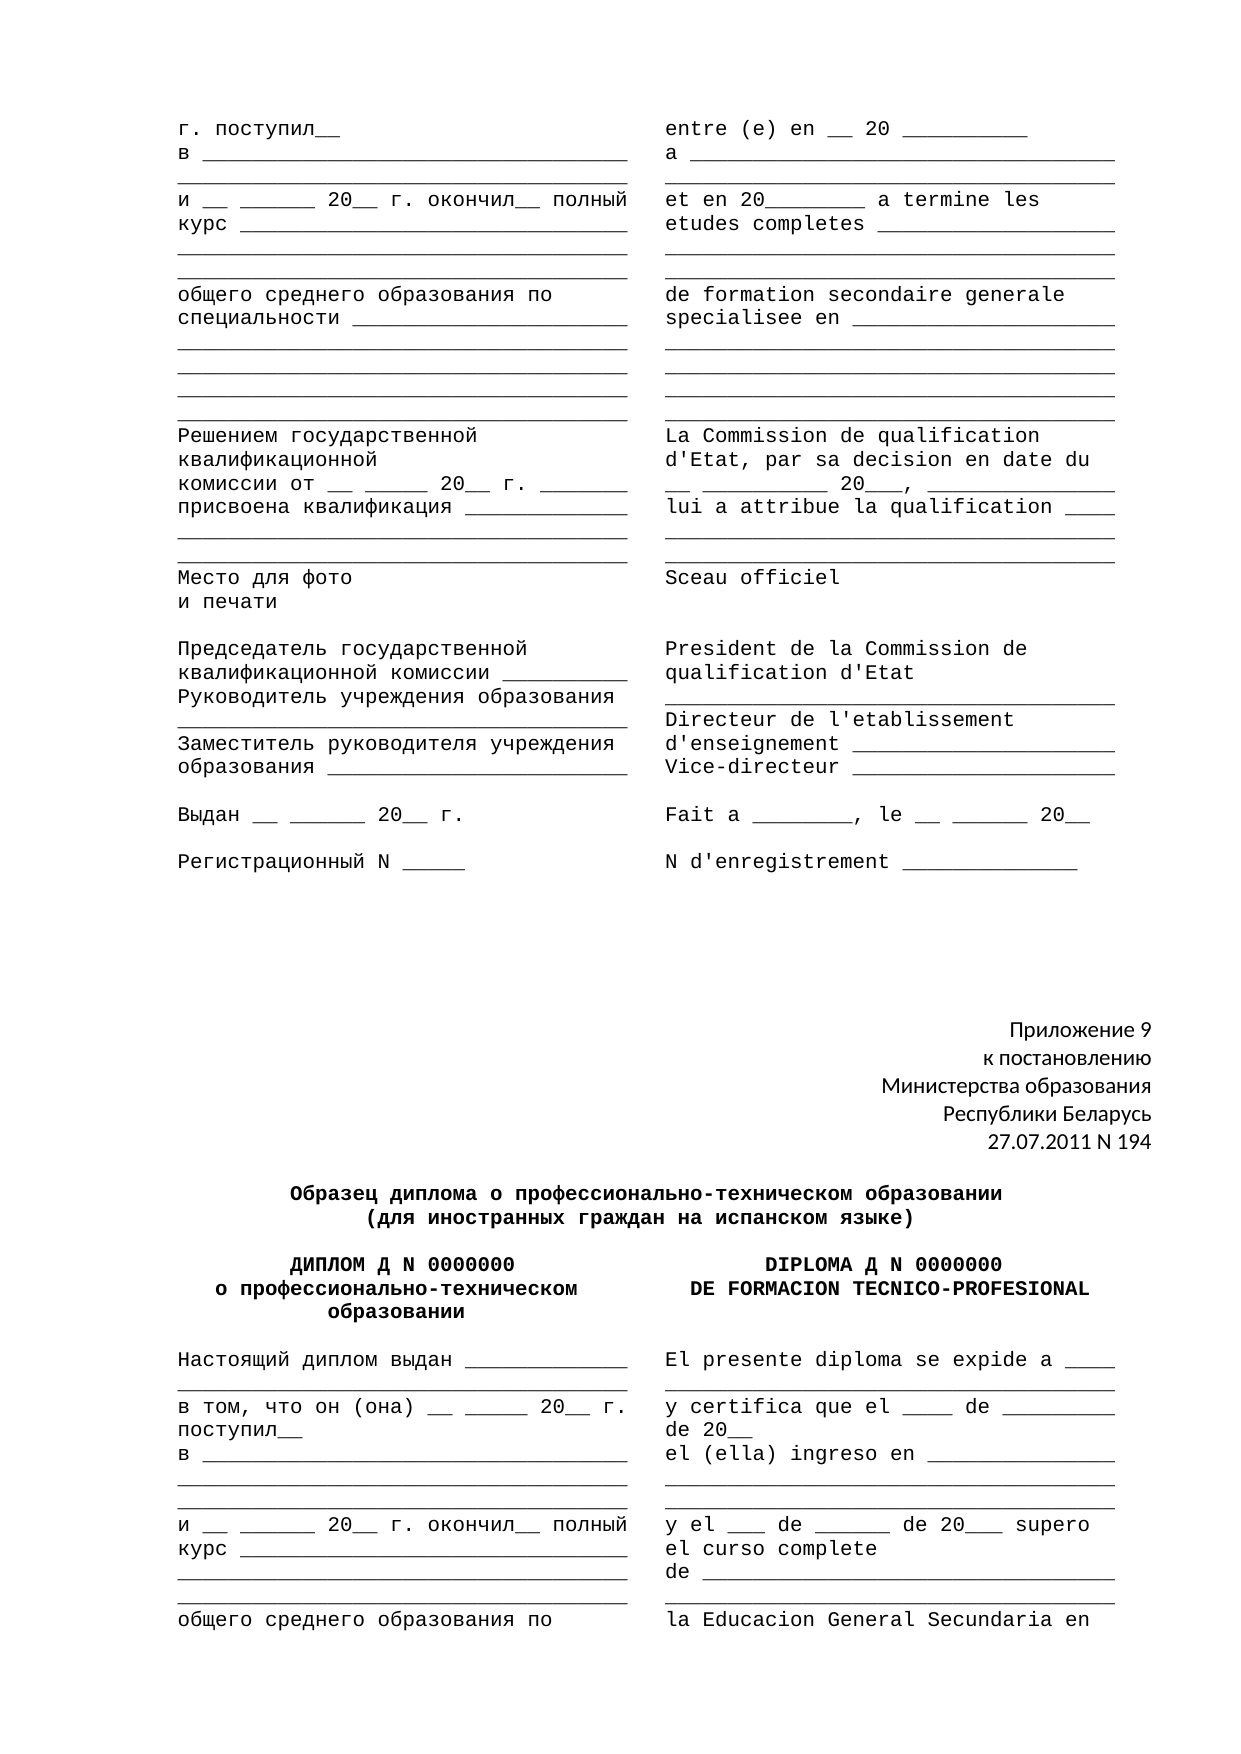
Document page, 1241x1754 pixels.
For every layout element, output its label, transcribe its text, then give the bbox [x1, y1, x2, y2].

text Председатель государственной President de la Commission de [177, 638, 1152, 662]
text общего среднего образования по la Educacion General Secundaria en [177, 1609, 1152, 1632]
text ____________________________________ ____________________________________ [177, 331, 1152, 354]
text Решением государственной La Commission de qualification [177, 426, 1152, 449]
text комиссии от __ _____ 20__ г. _______ __ __________ 20___, _______________ [177, 473, 1152, 496]
text в __________________________________ a __________________________________ [177, 142, 1152, 165]
text (для иностранных граждан на испанском языке) [177, 1207, 1152, 1230]
text ____________________________________ ____________________________________ [177, 378, 1152, 402]
text курс _______________________________ etudes completes ___________________ [177, 213, 1152, 236]
text ____________________________________ ____________________________________ [177, 402, 1152, 426]
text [177, 165, 1152, 189]
text поступил__ de 20__ [177, 1419, 1152, 1443]
text Заместитель руководителя учреждения d'enseignement _____________________ [177, 733, 1152, 757]
text ДИПЛОМ Д N 0000000 DIPLOMA Д N 0000000 [177, 1254, 1152, 1278]
text образовании [177, 1301, 1152, 1325]
text квалификационной комиссии __________ qualification d'Etat [177, 662, 1152, 686]
text квалификационной d'Etat, par sa decision en date du [177, 449, 1152, 473]
text ____________________________________ ____________________________________ [177, 354, 1152, 378]
text ____________________________________ Directeur de l'etablissement [177, 709, 1152, 733]
text Регистрационный N _____ N d'enregistrement ______________ [177, 851, 1152, 875]
text курс _______________________________ el curso complete [177, 1538, 1152, 1561]
text ____________________________________ ____________________________________ [177, 544, 1152, 567]
text г. поступил__ entre (e) en __ 20 __________ [177, 118, 1152, 142]
text присвоена квалификация _____________ lui a attribue la qualification ____ [177, 496, 1152, 520]
text Выдан __ ______ 20__ г. Fait a ________, le __ ______ 20__ [177, 804, 1152, 827]
text в __________________________________ el (ella) ingreso en _______________ [177, 1443, 1152, 1467]
text о профессионально-техническом DE FORMACION TECNICO-PROFESIONAL [177, 1278, 1152, 1301]
text 27.07.2011 N 194 [177, 1127, 1152, 1155]
text Место для фото Sceau officiel [177, 567, 1152, 591]
text Республики Беларусь [177, 1099, 1152, 1127]
text ____________________________________ ____________________________________ [177, 1372, 1152, 1396]
text специальности ______________________ specialisee en _____________________ [177, 307, 1152, 331]
text к постановлению [177, 1043, 1152, 1071]
text Образец диплома о профессионально-техническом образовании [177, 1183, 1152, 1207]
text Приложение 9 [177, 1015, 1152, 1043]
text образования ________________________ Vice-directeur _____________________ [177, 757, 1152, 780]
text Министерства образования [177, 1071, 1152, 1099]
text ____________________________________ ____________________________________ [177, 236, 1152, 260]
text ____________________________________ de _________________________________ [177, 1561, 1152, 1585]
text ____________________________________ ____________________________________ [177, 520, 1152, 544]
text и печати [177, 591, 1152, 615]
text общего среднего образования по de formation secondaire generale [177, 284, 1152, 307]
text ____________________________________ ____________________________________ [177, 1467, 1152, 1490]
text и __ ______ 20__ г. окончил__ полный y el ___ de ______ de 20___ supero [177, 1514, 1152, 1538]
text ____________________________________ ____________________________________ [177, 1490, 1152, 1514]
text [177, 1585, 1152, 1609]
text ____________________________________ ____________________________________ [177, 260, 1152, 284]
text Настоящий диплом выдан _____________ El presente diploma se expide a ____ [177, 1348, 1152, 1372]
text и __ ______ 20__ г. окончил__ полный et en 20________ a termine les [177, 189, 1152, 213]
text в том, что он (она) __ _____ 20__ г. y certifica que el ____ de _________ [177, 1396, 1152, 1419]
text Руководитель учреждения образования ____________________________________ [177, 686, 1152, 709]
